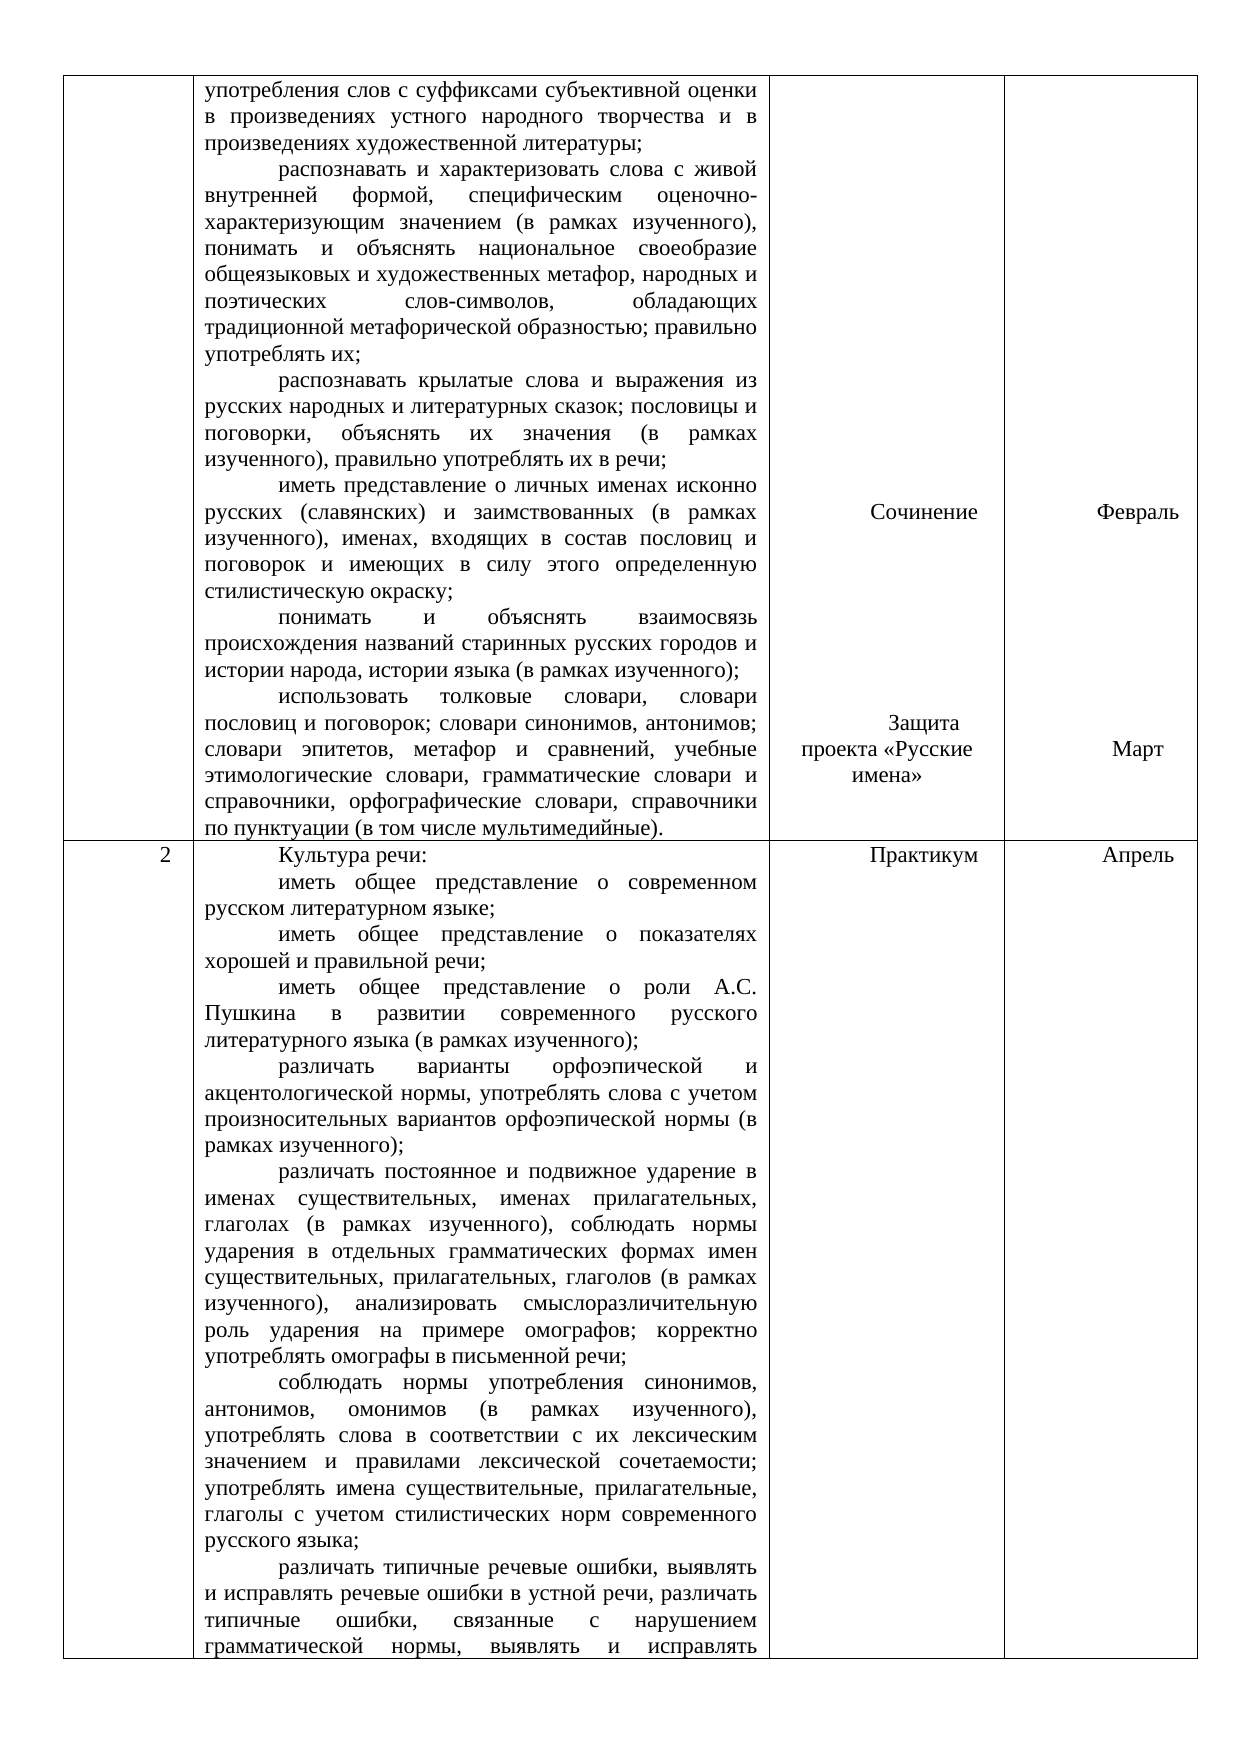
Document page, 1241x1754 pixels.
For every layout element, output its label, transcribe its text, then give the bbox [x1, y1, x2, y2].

table_cell 1 [64, 76, 193, 840]
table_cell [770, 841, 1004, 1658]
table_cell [770, 76, 1004, 840]
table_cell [194, 76, 769, 840]
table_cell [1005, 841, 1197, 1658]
table_cell Январь Февраль Март [1005, 76, 1197, 840]
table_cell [194, 841, 769, 1658]
table_cell 2 [64, 841, 193, 1658]
